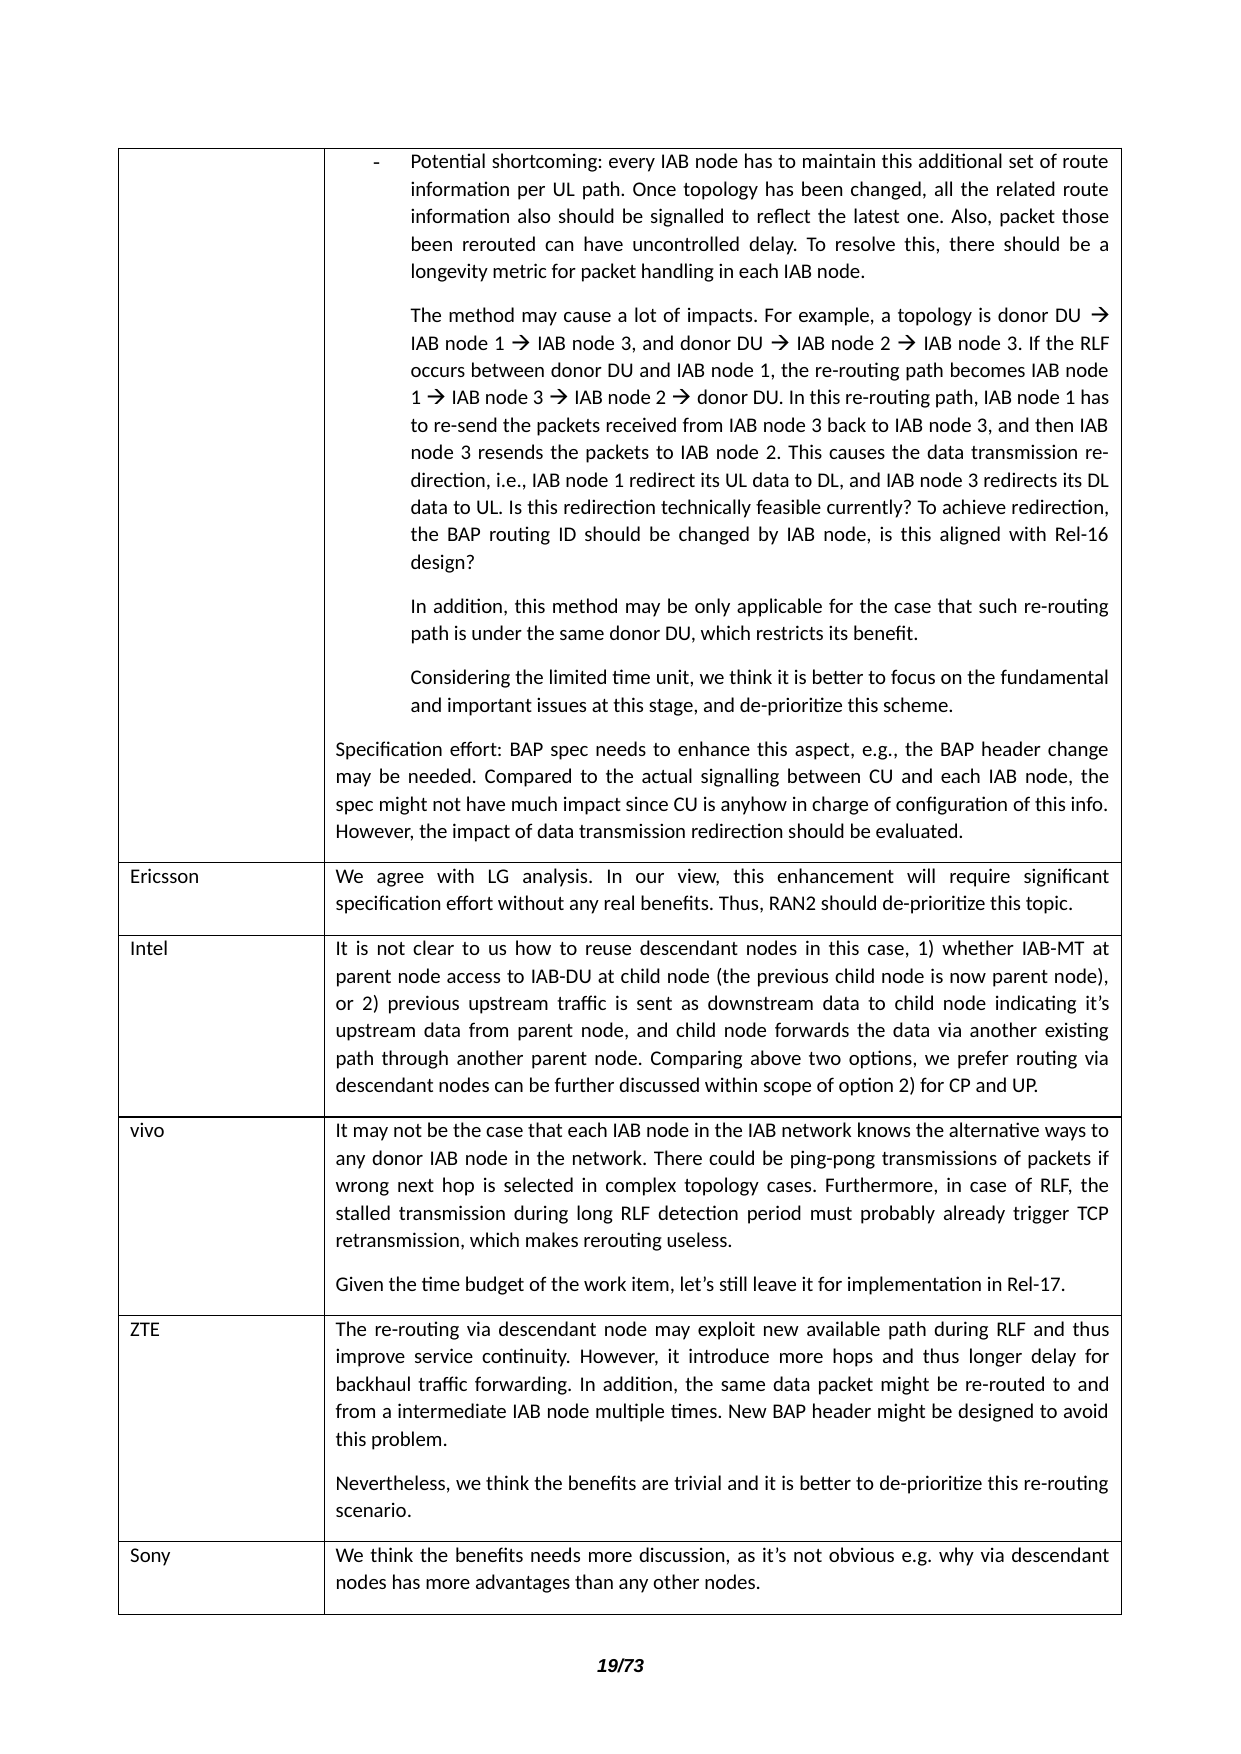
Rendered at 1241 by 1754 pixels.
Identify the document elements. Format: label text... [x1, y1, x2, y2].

table_cell [325, 1316, 1121, 1541]
table_cell It may not be the case that each IAB node in the IAB network knows the alternative ways to any donor IAB node in the network. There could be ping-pong transmissions of packets if wrong next hop is selected in complex topology cases. Furthermore, in case of RLF, the stalled transmission during long RLF detection period must probably already trigger TCP retransmission, which makes rerouting useless. Given the time budget of the work item, let’s still leave it for implementation in Rel-17. [325, 1118, 1121, 1315]
table_cell [325, 149, 1121, 862]
table_cell [119, 863, 324, 934]
table_cell [119, 1542, 324, 1613]
table_cell [119, 936, 324, 1116]
table_cell [325, 863, 1121, 934]
table_cell [119, 1316, 324, 1541]
table_cell [325, 1542, 1121, 1613]
table_cell vivo [119, 1118, 324, 1315]
table_cell [119, 149, 324, 862]
table_cell [325, 936, 1121, 1116]
